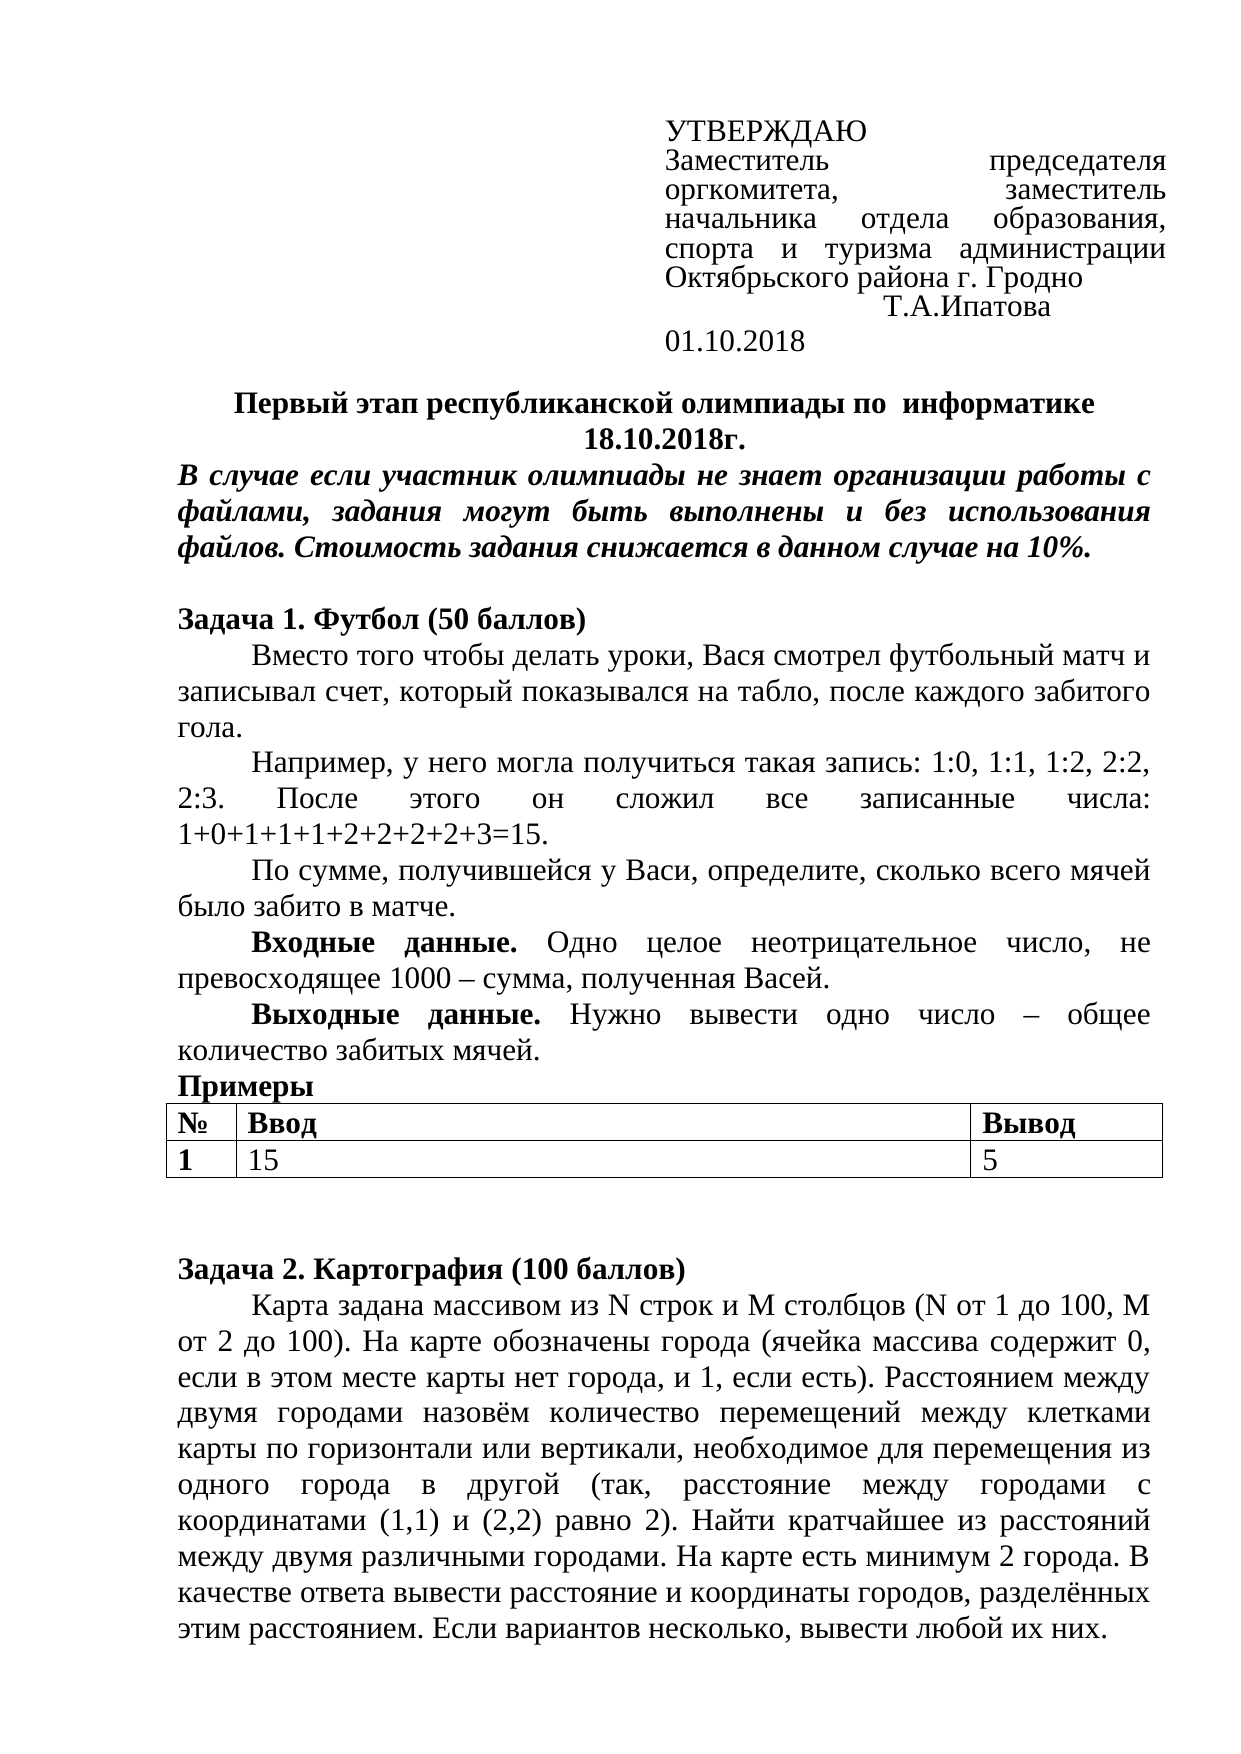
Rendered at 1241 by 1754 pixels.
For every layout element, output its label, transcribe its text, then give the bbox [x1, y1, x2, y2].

text Задача 1. Футбол (50 баллов) [177, 600, 1152, 636]
table_header Ввод [237, 1104, 970, 1140]
text 01.10.2018 [664, 322, 1167, 358]
text Выходные данные. Нужно вывести одно число – общее количество забитых мячей. [177, 995, 1152, 1067]
text Первый этап республиканской олимпиады по информатике [177, 384, 1152, 420]
text Например, у него могла получиться такая запись: 1:0, 1:1, 1:2, 2:2, 2:3. После этого он сложил все записанные числа: 1+0+1+1+1+2+2+2+2+3=15. [177, 744, 1152, 852]
text Заместитель председателя оргкомитета, заместитель начальника отдела образования, спорта и туризма администрации Октябрьского района г. Гродно [664, 147, 1166, 293]
table_cell 5 [971, 1141, 1162, 1177]
text По сумме, получившейся у Васи, определите, сколько всего мячей было забито в матче. [177, 852, 1152, 923]
text Т.А.Ипатова [664, 293, 1166, 322]
text УТВЕРЖДАЮ [664, 118, 1166, 147]
text В случае если участник олимпиады не знает организации работы с файлами, задания могут быть выполнены и без использования файлов. Стоимость задания снижается в данном случае на 10%. [177, 456, 1152, 564]
text Вместо того чтобы делать уроки, Вася смотрел футбольный матч и записывал счет, который показывался на табло, после каждого забитого гола. [177, 636, 1152, 744]
text Входные данные. Одно целое неотрицательное число, не превосходящее 1000 – сумма, полученная Васей. [177, 923, 1152, 995]
text 18.10.2018г. [177, 420, 1152, 456]
table_cell 1 [167, 1141, 236, 1177]
table_header Вывод [971, 1104, 1162, 1140]
table_cell 15 [237, 1141, 970, 1177]
text Примеры [177, 1067, 1152, 1103]
table_header № [167, 1104, 236, 1140]
text Задача 2. Картография (100 баллов) [177, 1250, 1152, 1286]
text Карта задана массивом из N строк и M столбцов (N от 1 до 100, M от 2 до 100). На карте обозначены города (ячейка массива содержит 0, если в этом месте карты нет города, и 1, если есть). Расстоянием между двумя городами назовём количество перемещений между клетками карты по горизонтали или вертикали, необходимое для перемещения из одного города в другой (так, расстояние между городами с координатами (1,1) и (2,2) равно 2). Найти кратчайшее из расстояний между двумя различными городами. На карте есть минимум 2 города. В качестве ответа вывести расстояние и координаты городов, разделённых этим расстоянием. Если вариантов несколько, вывести любой их них. [177, 1286, 1152, 1645]
